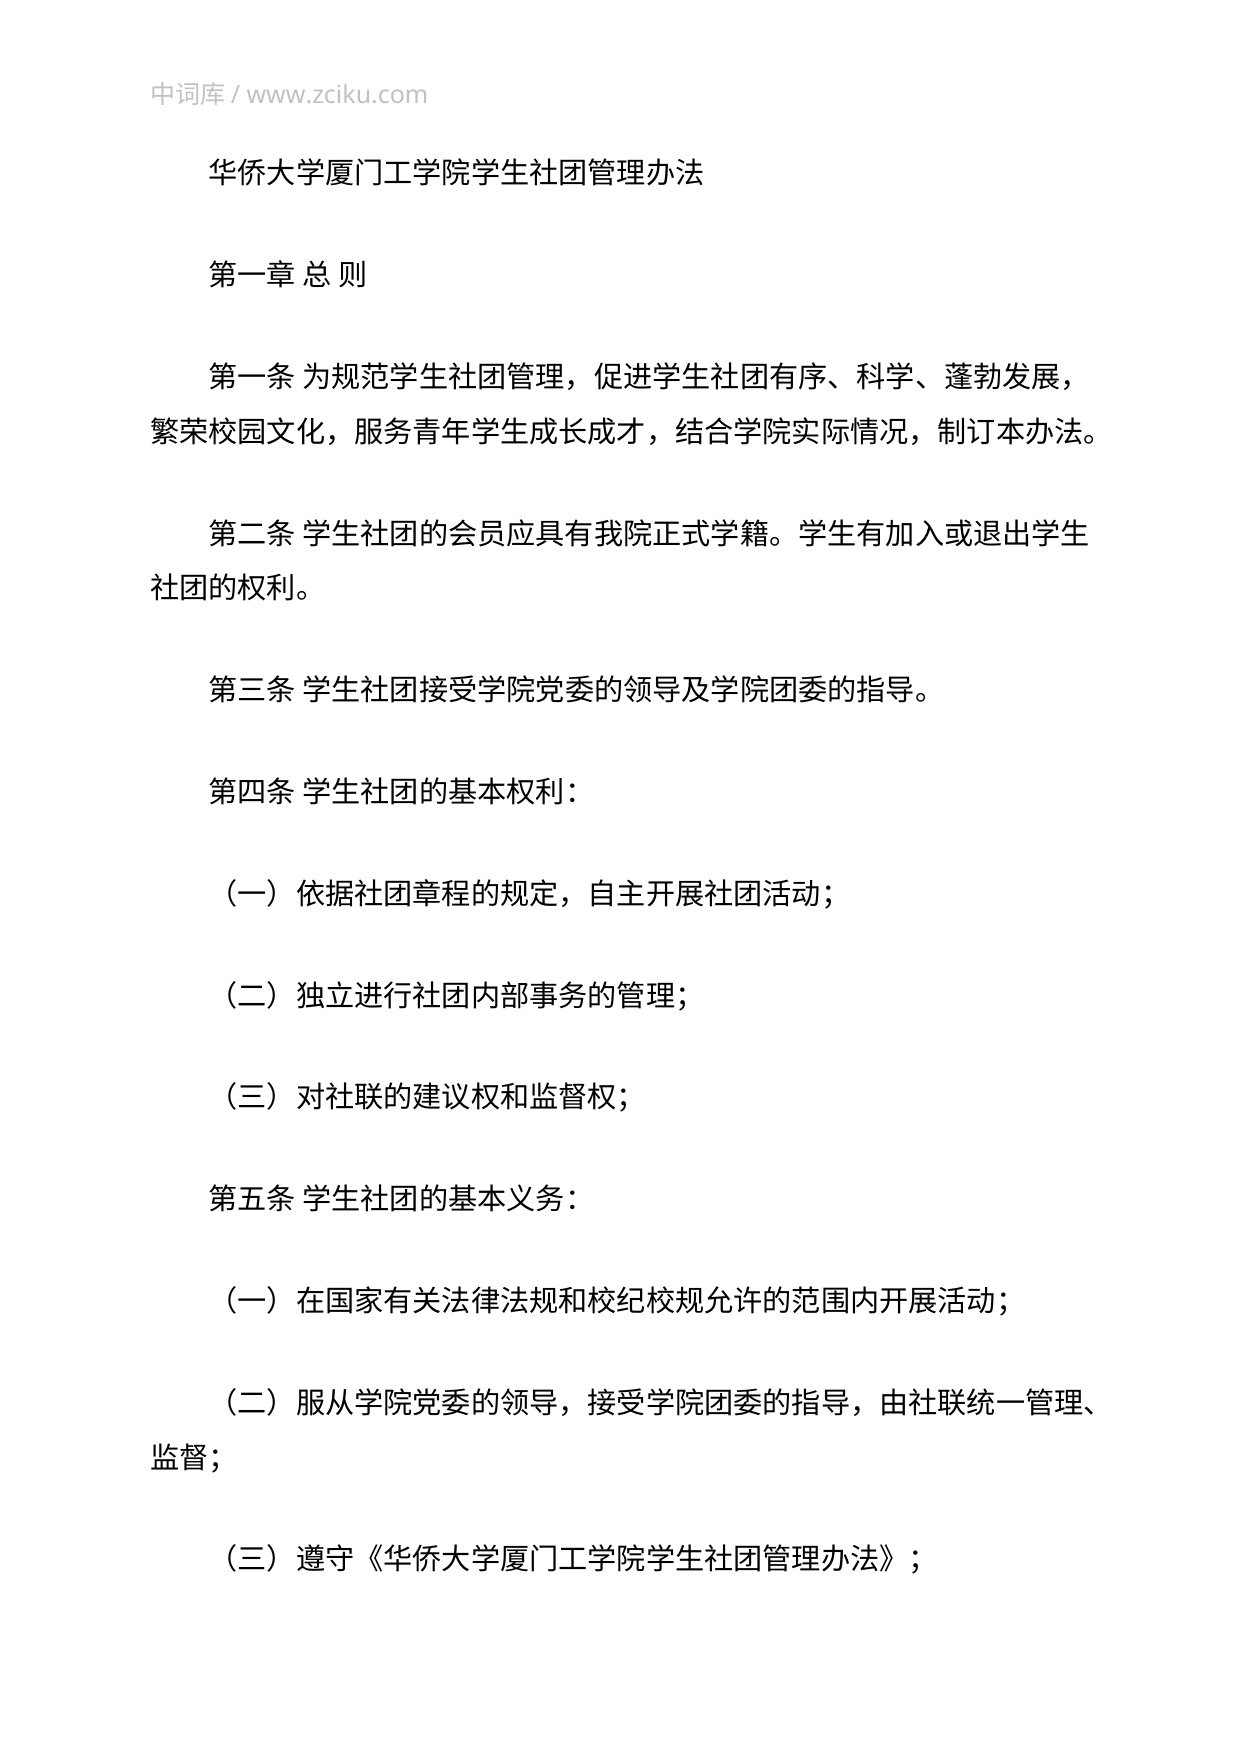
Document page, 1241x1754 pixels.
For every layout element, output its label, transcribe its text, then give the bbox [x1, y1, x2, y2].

text 第三条 学生社团接受学院党委的领导及学院团委的指导。 [150, 667, 1090, 709]
text 华侨大学厦门工学院学生社团管理办法 [150, 150, 1090, 192]
text （二）服从学院党委的领导，接受学院团委的指导，由社联统一管理、监督； [150, 1379, 1090, 1476]
text 第四条 学生社团的基本权利： [150, 769, 1090, 811]
text 第二条 学生社团的会员应具有我院正式学籍。学生有加入或退出学生社团的权利。 [150, 510, 1090, 607]
text （一）依据社团章程的规定，自主开展社团活动； [150, 870, 1090, 913]
text 第五条 学生社团的基本义务： [150, 1176, 1090, 1218]
text （三）对社联的建议权和监督权； [150, 1074, 1090, 1116]
text 第一条 为规范学生社团管理，促进学生社团有序、科学、蓬勃发展，繁荣校园文化，服务青年学生成长成才，结合学院实际情况，制订本办法。 [150, 353, 1090, 451]
text （三）遵守《华侨大学厦门工学院学生社团管理办法》； [150, 1536, 1090, 1578]
text 第一章 总 则 [150, 252, 1090, 294]
text （一）在国家有关法律法规和校纪校规允许的范围内开展活动； [150, 1277, 1090, 1320]
text （二）独立进行社团内部事务的管理； [150, 972, 1090, 1014]
